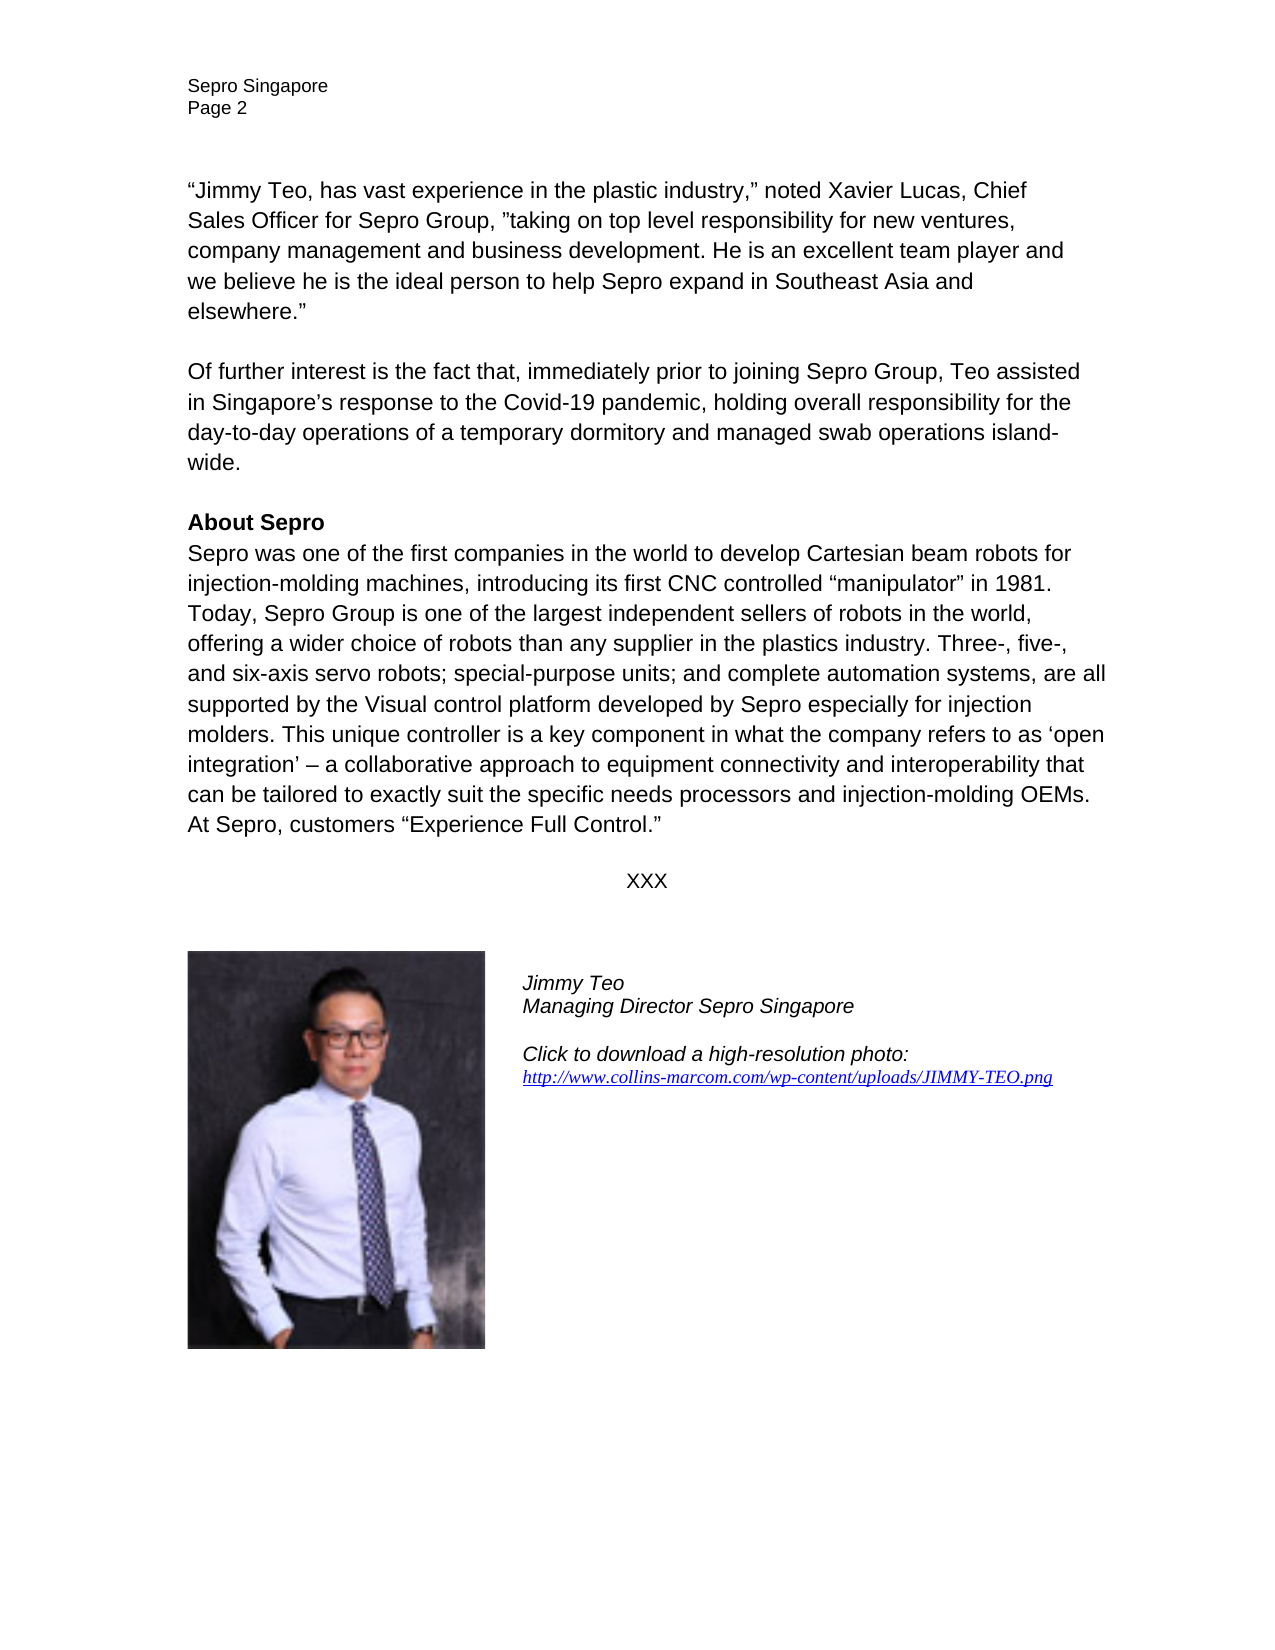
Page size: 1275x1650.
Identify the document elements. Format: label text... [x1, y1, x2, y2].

text About Sepro [187, 509, 1106, 536]
text XXX [187, 869, 1106, 893]
text Sepro was one of the first companies in the world to develop Cartesian beam robots for injection-molding machines, introducing its first CNC controlled “manipulator” in 1981. Today, Sepro Group is one of the largest independent sellers of robots in the world, offering a wider choice of robots than any supplier in the plastics industry. Three-, five-, and six-axis servo robots; special-purpose units; and complete automation systems, are all supported by the Visual control platform developed by Sepro especially for injection molders. This unique controller is a key component in what the company refers to as ‘open integration’ – a collaborative approach to equipment connectivity and interoperability that can be tailored to exactly suit the specific needs processors and injection-molding OEMs. At Sepro, customers “Experience Full Control.” [187, 539, 1106, 838]
text “Jimmy Teo, has vast experience in the plastic industry,” noted Xavier Lucas, Chief Sales Officer for Sepro Group, ”taking on top level responsibility for new ventures, company management and business development. He is an excellent team player and we believe he is the ideal person to help Sepro expand in Southeast Asia and elsewhere.” [187, 177, 1087, 324]
text Of further interest is the fact that, immediately prior to joining Sepro Group, Teo assisted in Singapore’s response to the Covid-19 pandemic, holding overall responsibility for the day-to-day operations of a temporary dormitory and managed swab operations island-wide. [187, 358, 1087, 475]
picture [187, 951, 486, 1349]
